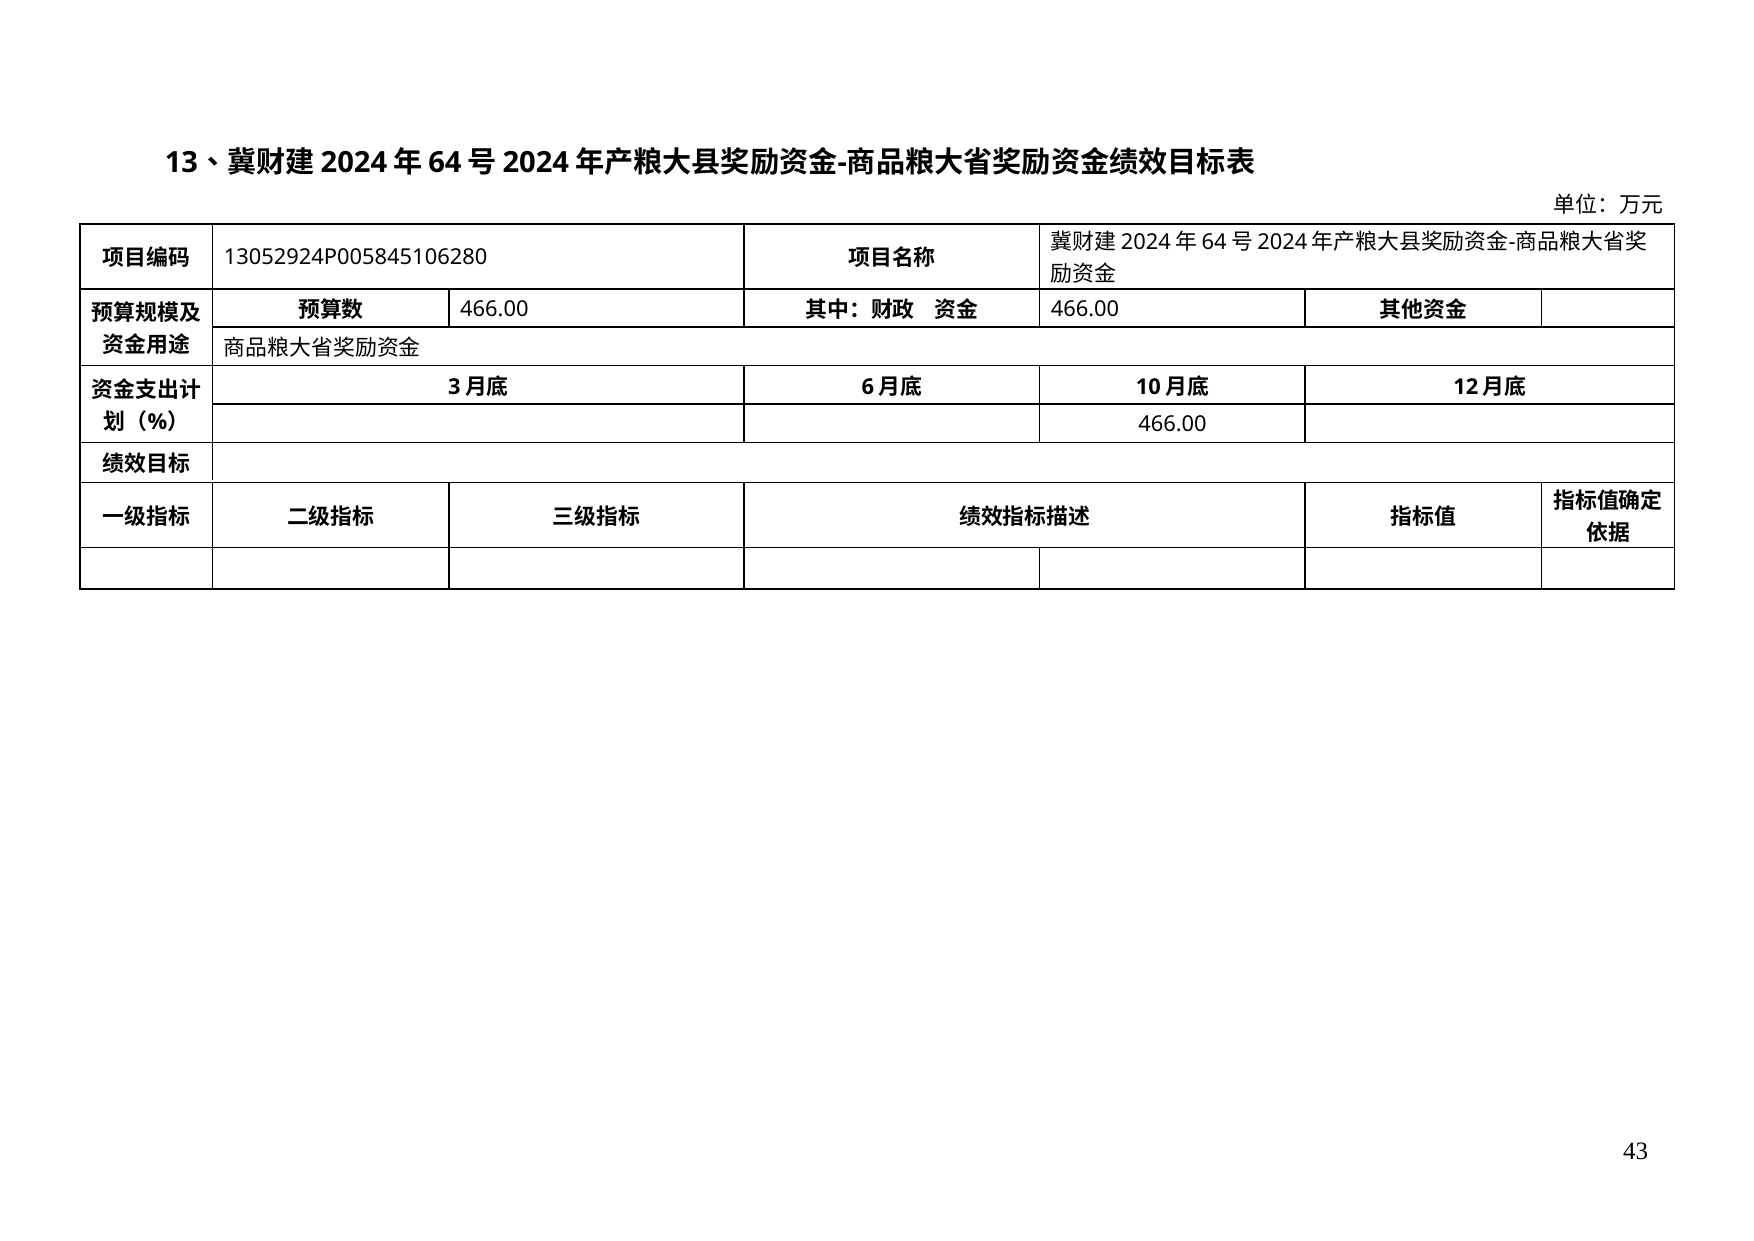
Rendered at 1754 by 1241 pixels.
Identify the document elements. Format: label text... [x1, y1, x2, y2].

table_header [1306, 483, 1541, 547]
text 13、冀财建2024年64号2024年产粮大县奖励资金-商品粮大省奖励资金绩效目标表 [106, 142, 1648, 181]
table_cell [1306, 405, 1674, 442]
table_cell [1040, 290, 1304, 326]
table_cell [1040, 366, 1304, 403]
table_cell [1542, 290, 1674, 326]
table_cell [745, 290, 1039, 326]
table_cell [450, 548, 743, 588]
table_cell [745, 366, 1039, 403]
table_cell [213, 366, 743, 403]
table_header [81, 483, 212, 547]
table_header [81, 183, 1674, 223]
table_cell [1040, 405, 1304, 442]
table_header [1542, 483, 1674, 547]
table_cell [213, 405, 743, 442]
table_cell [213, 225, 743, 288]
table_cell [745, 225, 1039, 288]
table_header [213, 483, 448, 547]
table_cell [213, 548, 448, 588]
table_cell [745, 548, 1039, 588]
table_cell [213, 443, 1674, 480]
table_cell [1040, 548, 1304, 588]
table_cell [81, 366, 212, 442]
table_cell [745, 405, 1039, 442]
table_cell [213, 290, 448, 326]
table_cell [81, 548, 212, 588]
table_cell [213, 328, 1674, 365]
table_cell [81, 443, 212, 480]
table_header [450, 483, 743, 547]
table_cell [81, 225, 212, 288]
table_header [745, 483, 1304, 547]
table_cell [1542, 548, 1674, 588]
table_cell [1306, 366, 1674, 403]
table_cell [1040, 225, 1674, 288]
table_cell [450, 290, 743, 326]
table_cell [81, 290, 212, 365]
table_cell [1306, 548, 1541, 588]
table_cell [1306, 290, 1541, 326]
